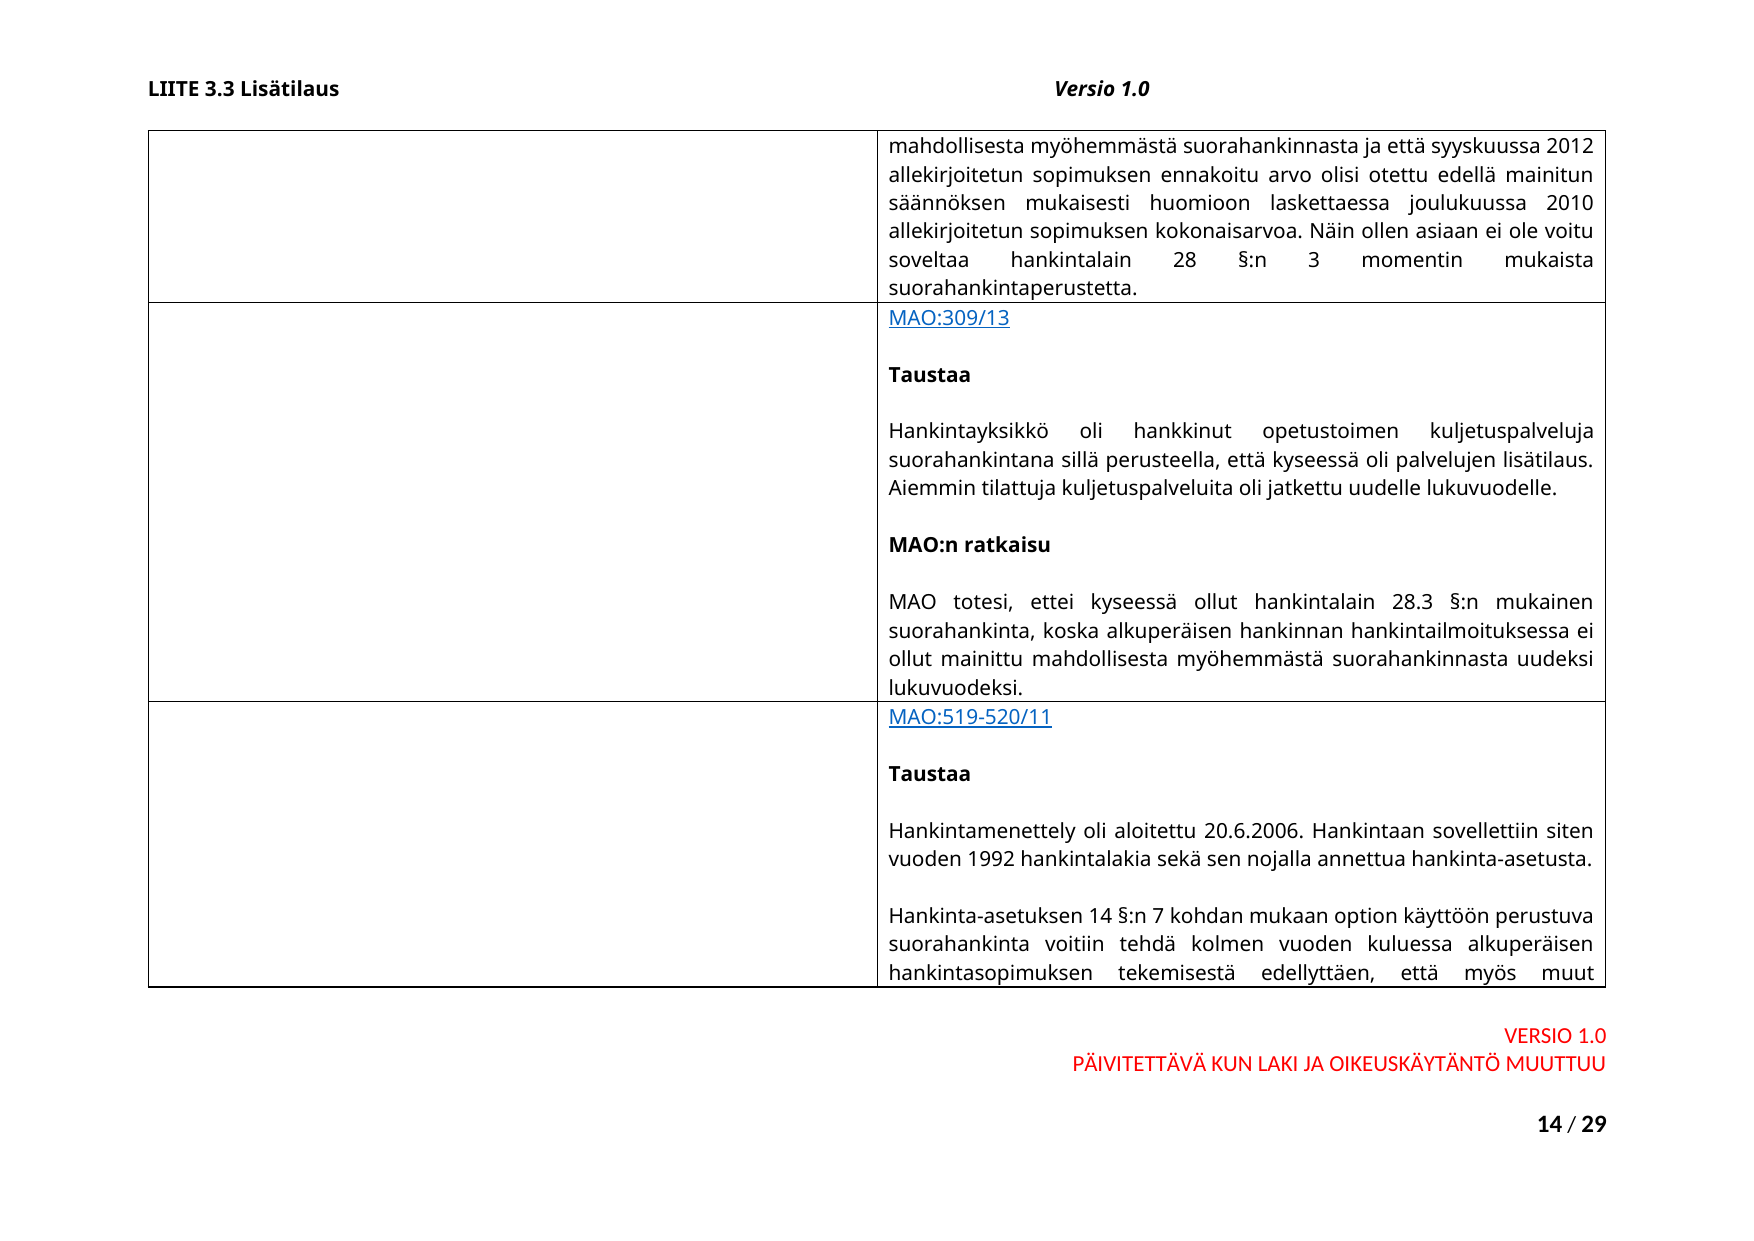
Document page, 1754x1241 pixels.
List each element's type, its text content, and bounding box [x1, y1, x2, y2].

table_cell [149, 303, 877, 701]
table_cell MAO:309/13 Taustaa Hankintayksikkö oli hankkinut opetustoimen kuljetuspalveluja suorahankintana sillä perusteella, että kyseessä oli palvelujen lisätilaus. Aiemmin tilattuja kuljetuspalveluita oli jatkettu uudelle lukuvuodelle. MAO:n ratkaisu MAO totesi, ettei kyseessä ollut hankintalain 28.3 §:n mukainen suorahankinta, koska alkuperäisen hankinnan hankintailmoituksessa ei ollut mainittu mahdollisesta myöhemmästä suorahankinnasta uudeksi lukuvuodeksi. [878, 303, 1605, 701]
table_cell [149, 131, 877, 302]
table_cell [878, 131, 1605, 302]
table_cell [149, 702, 877, 986]
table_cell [878, 702, 1605, 986]
